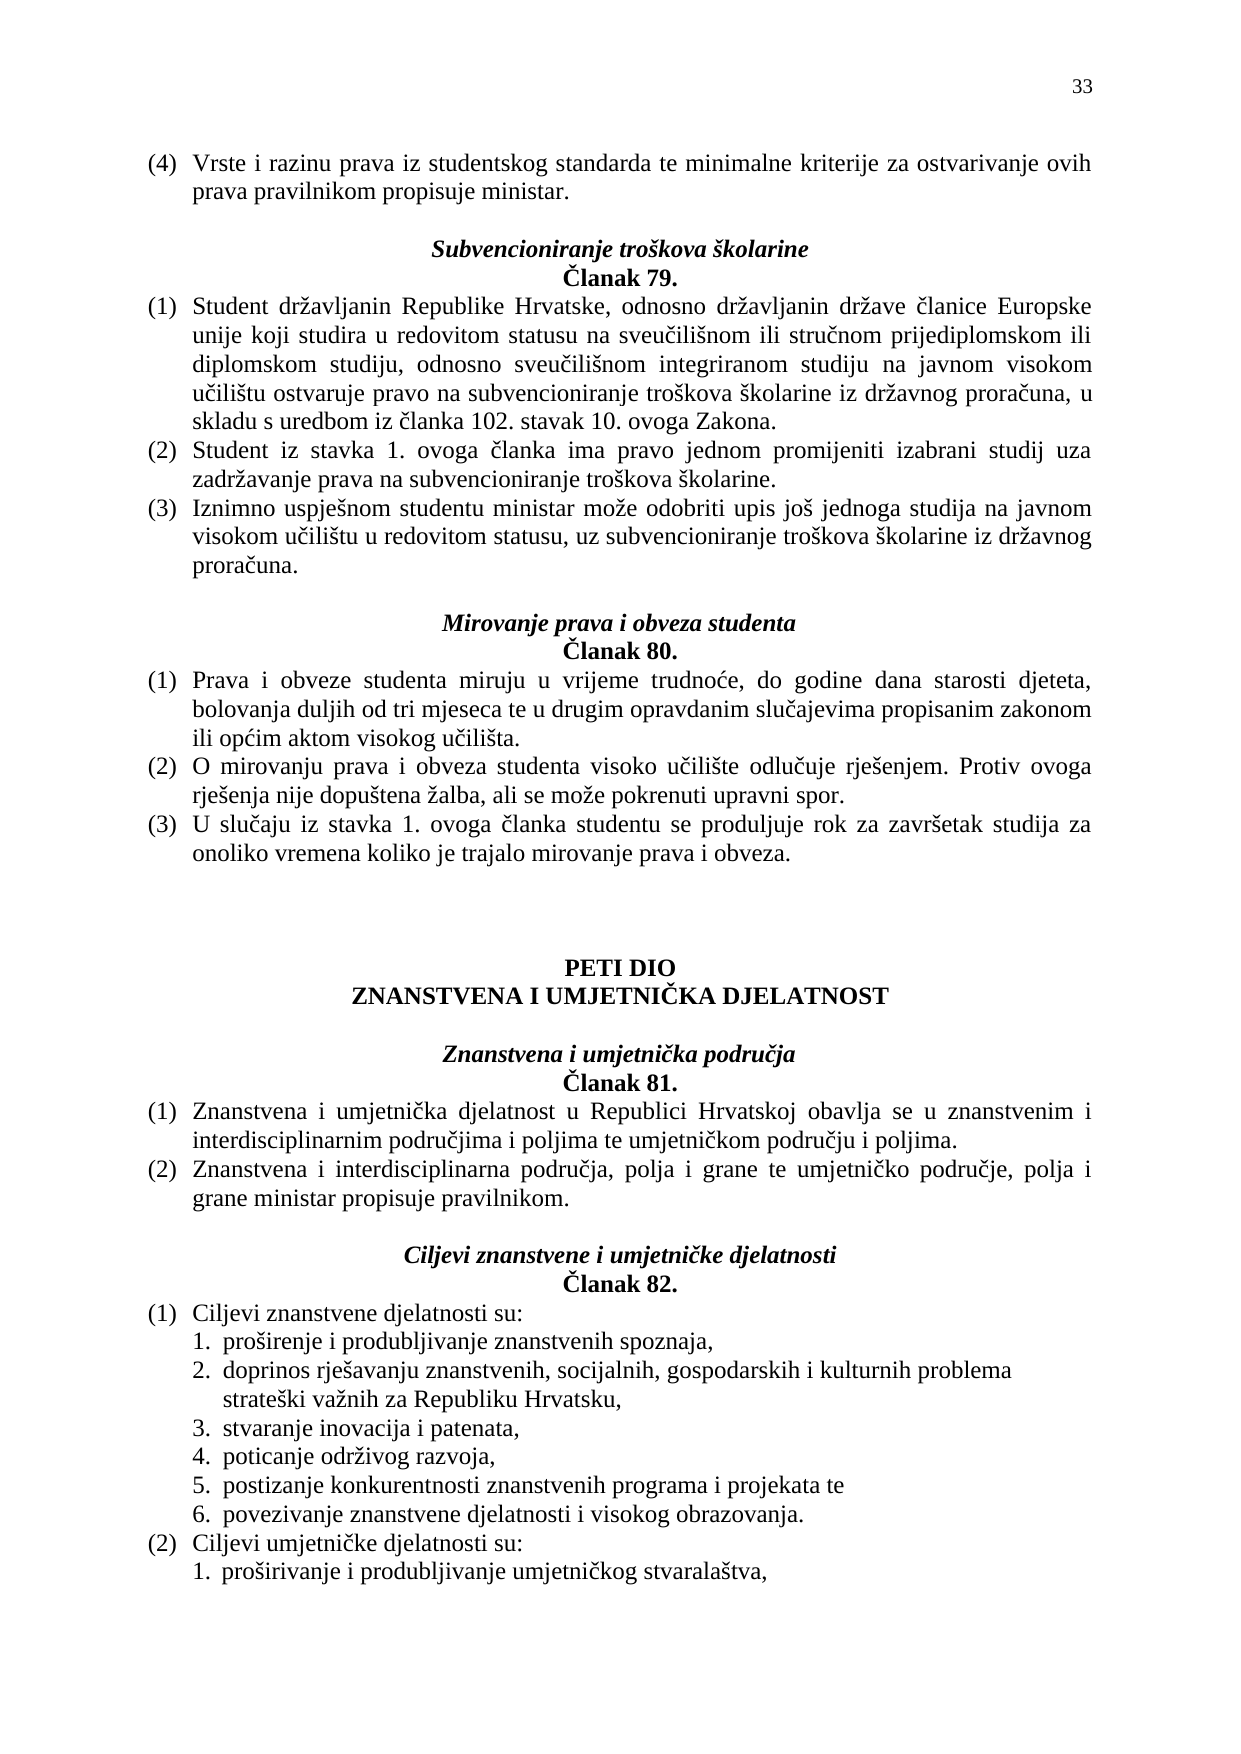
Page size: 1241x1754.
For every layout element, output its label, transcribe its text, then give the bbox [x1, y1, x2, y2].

list proširenje i produbljivanje znanstvenih spoznaja, [192, 1326, 1093, 1355]
text (3) Iznimno uspješnom studentu ministar može odobriti upis još jednoga studija na javnom visokom učilištu u redovitom statusu, uz subvencioniranje troškova školarine iz državnog proračuna. [148, 493, 1093, 579]
list Ciljevi umjetničke djelatnosti su: [148, 1528, 1093, 1556]
text Članak 82. [148, 1269, 1093, 1298]
list Prava i obveze studenta miruju u vrijeme trudnoće, do godine dana starosti djeteta, bolovanja duljih od tri mjeseca te u drugim opravdanim slučajevima propisanim zakonom ili općim aktom visokog učilišta. [148, 665, 1093, 751]
list doprinos rješavanju znanstvenih, socijalnih, gospodarskih i kulturnih problema strateški važnih za Republiku Hrvatsku, [192, 1355, 1093, 1413]
list povezivanje znanstvene djelatnosti i visokog obrazovanja. [192, 1499, 1093, 1528]
text Ciljevi znanstvene i umjetničke djelatnosti [148, 1240, 1093, 1269]
text Članak 80. [148, 636, 1093, 665]
text (2) Student iz stavka 1. ovoga članka ima pravo jednom promijeniti izabrani studij uza zadržavanje prava na subvencioniranje troškova školarine. [148, 435, 1093, 493]
list proširivanje i produbljivanje umjetničkog stvaralaštva, [192, 1556, 1093, 1585]
list Vrste i razinu prava iz studentskog standarda te minimalne kriterije za ostvarivanje ovih prava pravilnikom propisuje ministar. [148, 148, 1093, 205]
list postizanje konkurentnosti znanstvenih programa i projekata te [192, 1470, 1093, 1499]
text ZNANSTVENA I UMJETNIČKA DJELATNOST [148, 981, 1093, 1010]
list U slučaju iz stavka 1. ovoga članka studentu se produljuje rok za završetak studija za onoliko vremena koliko je trajalo mirovanje prava i obveza. [148, 809, 1093, 866]
text PETI DIO [148, 953, 1093, 981]
list O mirovanju prava i obveza studenta visoko učilište odlučuje rješenjem. Protiv ovoga rješenja nije dopuštena žalba, ali se može pokrenuti upravni spor. [148, 751, 1093, 809]
text (2) Znanstvena i interdisciplinarna područja, polja i grane te umjetničko područje, polja i grane ministar propisuje pravilnikom. [148, 1154, 1093, 1211]
text (1) Znanstvena i umjetnička djelatnost u Republici Hrvatskoj obavlja se u znanstvenim i interdisciplinarnim područjima i poljima te umjetničkom području i poljima. [148, 1096, 1093, 1154]
text Znanstvena i umjetnička područja [148, 1039, 1093, 1068]
list poticanje održivog razvoja, [192, 1441, 1093, 1470]
text Mirovanje prava i obveza studenta [148, 608, 1093, 636]
list Ciljevi znanstvene djelatnosti su: [148, 1298, 1093, 1326]
text Članak 79. [148, 263, 1093, 291]
text (1) Student državljanin Republike Hrvatske, odnosno državljanin države članice Europske unije koji studira u redovitom statusu na sveučilišnom ili stručnom prijediplomskom ili diplomskom studiju, odnosno sveučilišnom integriranom studiju na javnom visokom učilištu ostvaruje pravo na subvencioniranje troškova školarine iz državnog proračuna, u skladu s uredbom iz članka 102. stavak 10. ovoga Zakona. [148, 291, 1093, 435]
text Subvencioniranje troškova školarine [148, 234, 1093, 263]
text Članak 81. [148, 1068, 1093, 1096]
list stvaranje inovacija i patenata, [192, 1413, 1093, 1441]
